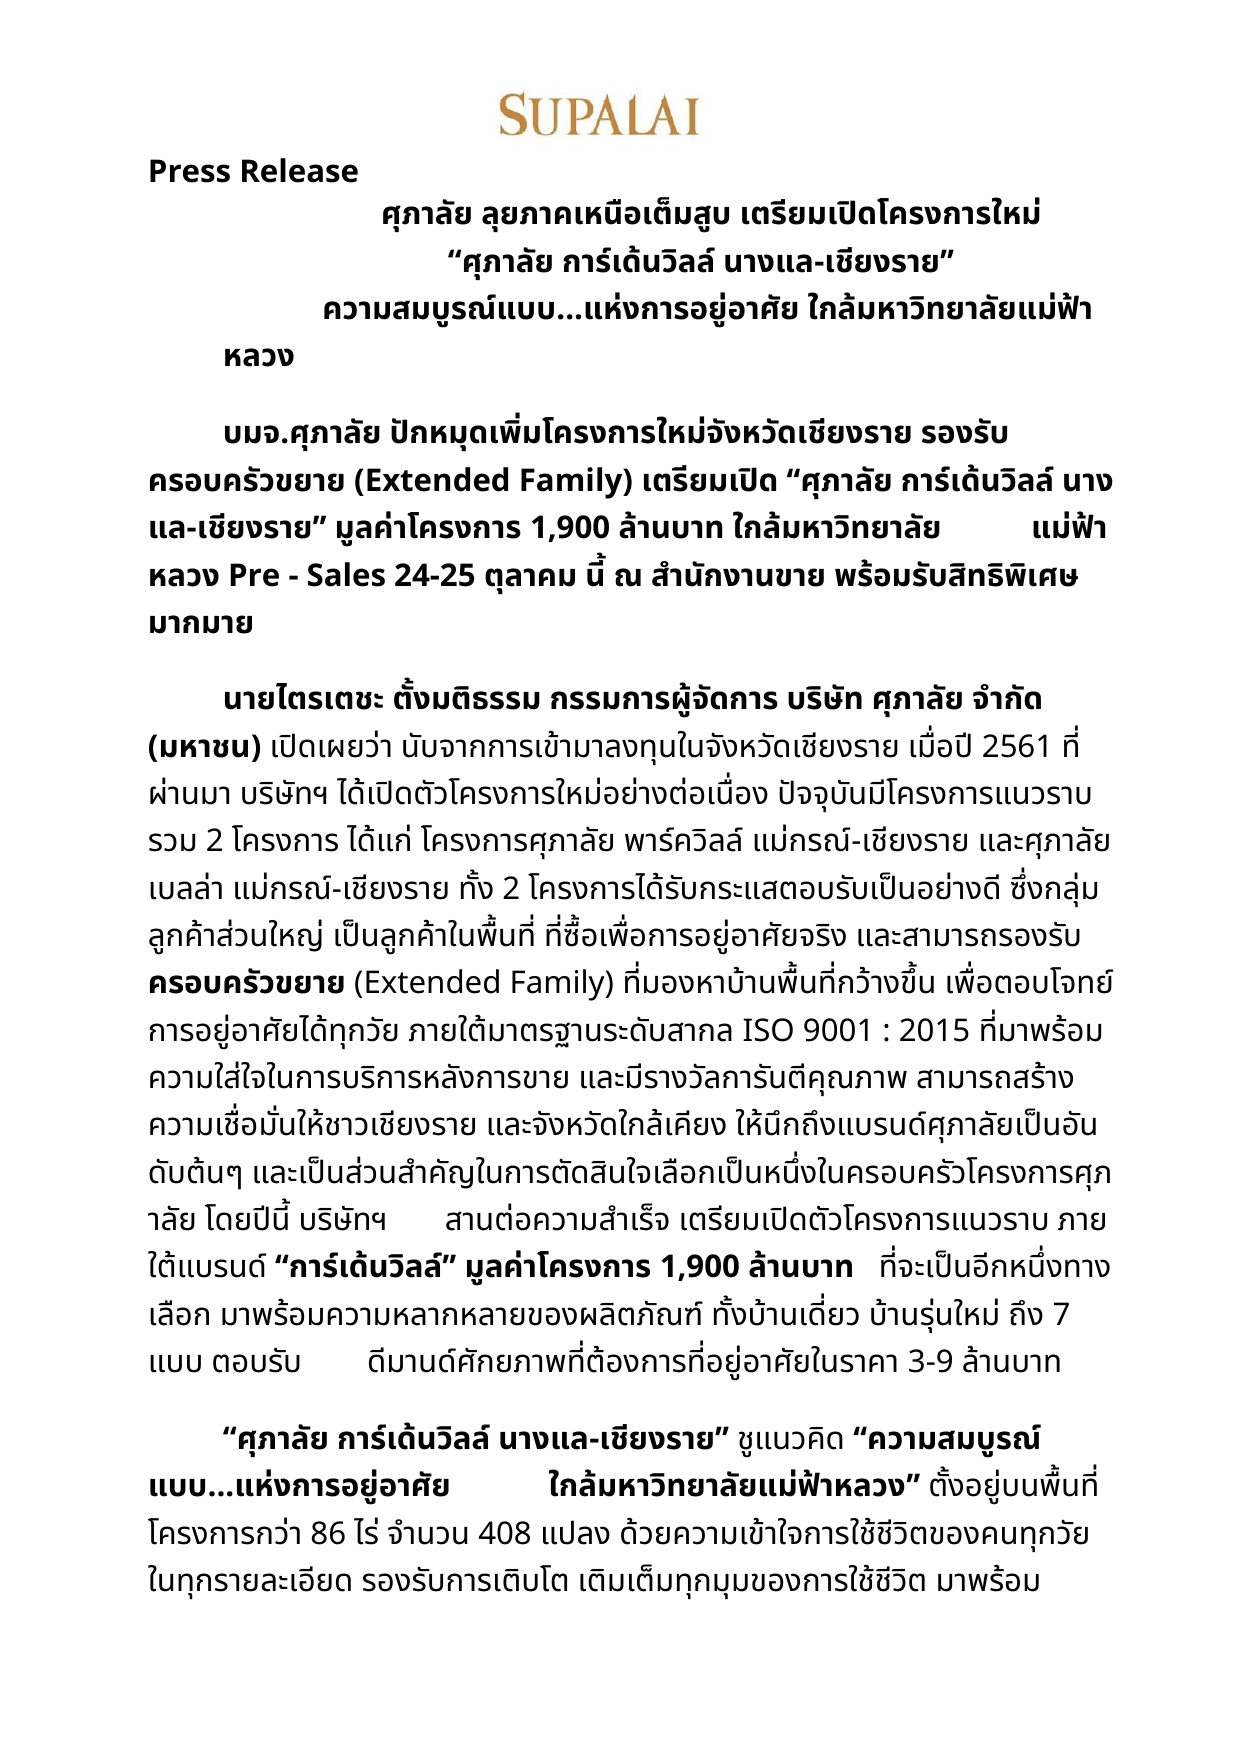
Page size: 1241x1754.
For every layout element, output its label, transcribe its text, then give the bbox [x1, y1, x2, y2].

text ความสมบูรณ์แบบ...แห่งการอยู่อาศัย ใกล้มหาวิทยาลัยแม่ฟ้าหลวง [223, 286, 1116, 381]
text บมจ.ศุภาลัย ปักหมุดเพิ่มโครงการใหม่จังหวัดเชียงราย รองรับครอบครัวขยาย (Extended Family) เตรียมเปิด “ศุภาลัย การ์เด้นวิลล์ นางแล-เชียงราย” มูลค่าโครงการ 1,900 ล้านบาท ใกล้มหาวิทยาลัย แม่ฟ้าหลวง Pre - Sales 24-25 ตุลาคม นี้ ณ สำนักงานขาย พร้อมรับสิทธิพิเศษมากมาย [148, 410, 1116, 647]
text Press Release [148, 149, 1116, 192]
text “ศุภาลัย การ์เด้นวิลล์ นางแล-เชียงราย” [373, 239, 1116, 286]
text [148, 1416, 1116, 1606]
picture [473, 62, 726, 163]
text นายไตรเตชะ ตั้งมติธรรม กรรมการผู้จัดการ บริษัท ศุภาลัย จำกัด (มหาชน) เปิดเผยว่า นับจากการเข้ามาลงทุนในจังหวัดเชียงราย เมื่อปี 2561 ที่ผ่านมา บริษัทฯ ได้เปิดตัวโครงการใหม่อย่างต่อเนื่อง ปัจจุบันมีโครงการแนวราบรวม 2 โครงการ ได้แก่ โครงการศุภาลัย พาร์ควิลล์ แม่กรณ์-เชียงราย และศุภาลัย เบลล่า แม่กรณ์-เชียงราย ทั้ง 2 โครงการได้รับกระแสตอบรับเป็นอย่างดี ซึ่งกลุ่มลูกค้าส่วนใหญ่ เป็นลูกค้าในพื้นที่ ที่ซื้อเพื่อการอยู่อาศัยจริง และสามารถรองรับ ครอบครัวขยาย (Extended Family) ที่มองหาบ้านพื้นที่กว้างขึ้น เพื่อตอบโจทย์การอยู่อาศัยได้ทุกวัย ภายใต้มาตรฐานระดับสากล ISO 9001 : 2015 ที่มาพร้อมความใส่ใจในการบริการหลังการขาย และมีรางวัลการันตีคุณภาพ สามารถสร้างความเชื่อมั่นให้ชาวเชียงราย และจังหวัดใกล้เคียง ให้นึกถึงแบรนด์ศุภาลัยเป็นอันดับต้นๆ และเป็นส่วนสำคัญในการตัดสินใจเลือกเป็นหนึ่งในครอบครัวโครงการศุภาลัย โดยปีนี้ บริษัทฯ สานต่อความสำเร็จ เตรียมเปิดตัวโครงการแนวราบ ภายใต้แบรนด์ “การ์เด้นวิลล์” มูลค่าโครงการ 1,900 ล้านบาท ที่จะเป็นอีกหนึ่งทางเลือก มาพร้อมความหลากหลายของผลิตภัณฑ์ ทั้งบ้านเดี่ยว บ้านรุ่นใหม่ ถึง 7 แบบ ตอบรับ ดีมานด์ศักยภาพที่ต้องการที่อยู่อาศัยในราคา 3-9 ล้านบาท [148, 676, 1116, 1387]
text ศุภาลัย ลุยภาคเหนือเต็มสูบ เตรียมเปิดโครงการใหม่ [373, 192, 1116, 239]
